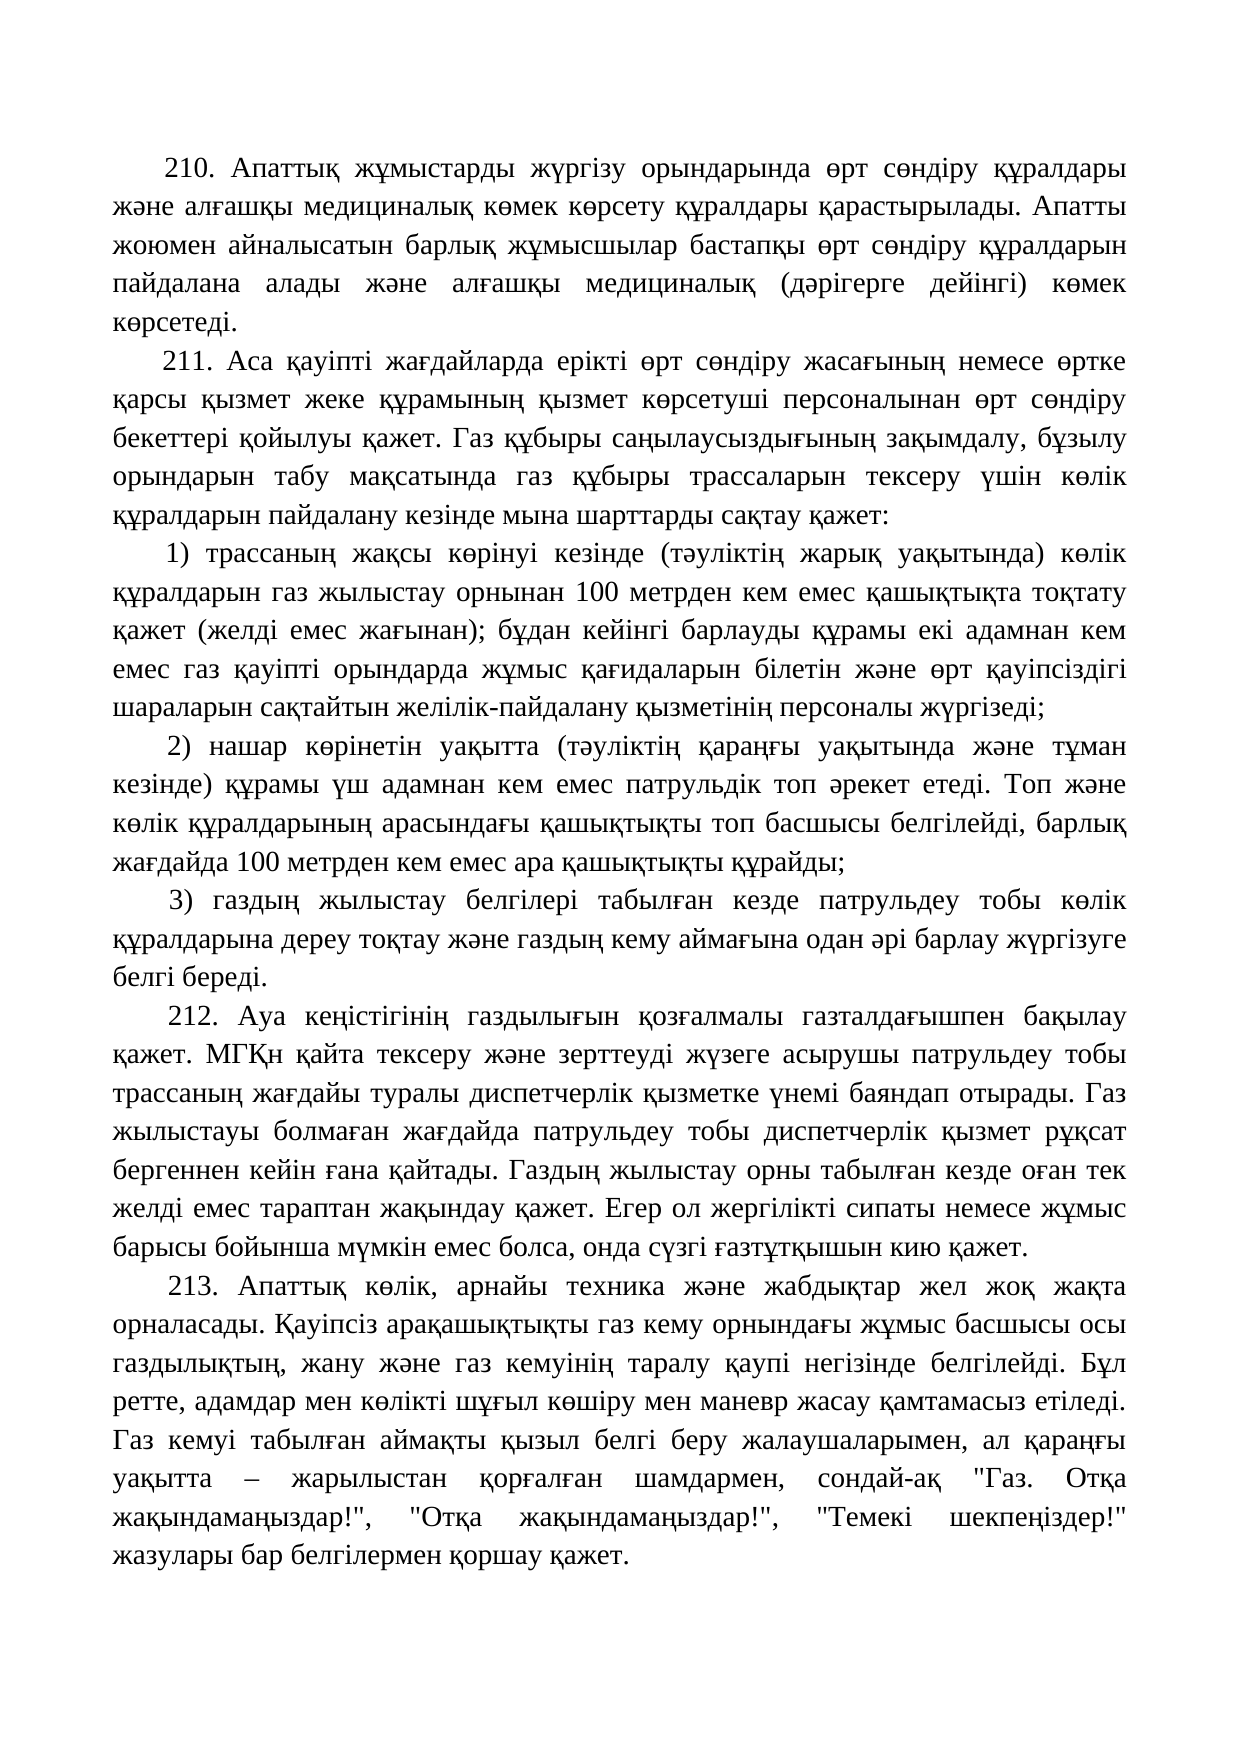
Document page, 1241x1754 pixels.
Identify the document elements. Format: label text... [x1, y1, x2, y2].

text 3) газдың жылыстау белгілері табылған кезде патрульдеу тобы көлік құралдарына дереу тоқтау және газдың кему аймағына одан әрі барлау жүргізуге белгі береді. [112, 882, 1128, 993]
text 1) трассаның жақсы көрінуі кезінде (тәуліктің жарық уақытында) көлік құралдарын газ жылыстау орнынан 100 метрден кем емес қашықтықта тоқтату қажет (желді емес жағынан); бұдан кейінгі барлауды құрамы екі адамнан кем емес газ қауіпті орындарда жұмыс қағидаларын білетін және өрт қауіпсіздігі шараларын сақтайтын желілік-пайдалану қызметінің персоналы жүргізеді; [112, 535, 1128, 723]
text 212. Ауа кеңістігінің газдылығын қозғалмалы газталдағышпен бақылау қажет. МГҚн қайта тексеру және зерттеуді жүзеге асырушы патрульдеу тобы трассаның жағдайы туралы диспетчерлік қызметке үнемі баяндап отырады. Газ жылыстауы болмаған жағдайда патрульдеу тобы диспетчерлік қызмет рұқсат бергеннен кейін ғана қайтады. Газдың жылыстау орны табылған кезде оған тек желді емес тараптан жақындау қажет. Егер ол жергілікті сипаты немесе жұмыс барысы бойынша мүмкін емес болса, онда сүзгі ғазтұтқышын кию қажет. [112, 998, 1128, 1263]
text 2) нашар көрінетін уақытта (тәуліктің қараңғы уақытында және тұман кезінде) құрамы үш адамнан кем емес патрульдік топ әрекет етеді. Топ және көлік құралдарының арасындағы қашықтықты топ басшысы белгілейді, барлық жағдайда 100 метрден кем емес ара қашықтықты құрайды; [112, 728, 1128, 877]
text 211. Аса қауіпті жағдайларда ерікті өрт сөндіру жасағының немесе өртке қарсы қызмет жеке құрамының қызмет көрсетуші персоналынан өрт сөндіру бекеттері қойылуы қажет. Газ құбыры саңылаусыздығының зақымдалу, бұзылу орындарын табу мақсатында газ құбыры трассаларын тексеру үшін көлік құралдарын пайдалану кезінде мына шарттарды сақтау қажет: [112, 343, 1128, 530]
text 210. Апаттық жұмыстарды жүргізу орындарында өрт сөндіру құралдары және алғашқы медициналық көмек көрсету құралдары қарастырылады. Апатты жоюмен айналысатын барлық жұмысшылар бастапқы өрт сөндіру құралдарын пайдалана алады және алғашқы медициналық (дәрігерге дейінгі) көмек көрсетеді. [112, 150, 1128, 338]
text 213. Апаттық көлік, арнайы техника және жабдықтар жел жоқ жақта орналасады. Қауіпсіз арақашықтықты газ кему орнындағы жұмыс басшысы осы газдылықтың, жану және газ кемуінің таралу қаупі негізінде белгілейді. Бұл ретте, адамдар мен көлікті шұғыл көшіру мен маневр жасау қамтамасыз етіледі. Газ кемуі табылған аймақты қызыл белгі беру жалаушаларымен, ал қараңғы уақытта – жарылыстан қорғалған шамдармен, сондай-ақ "Газ. Отқа жақындамаңыздар!", "Отқа жақындамаңыздар!", "Темекі шекпеңіздер!" жазулары бар белгілермен қоршау қажет. [112, 1268, 1128, 1571]
